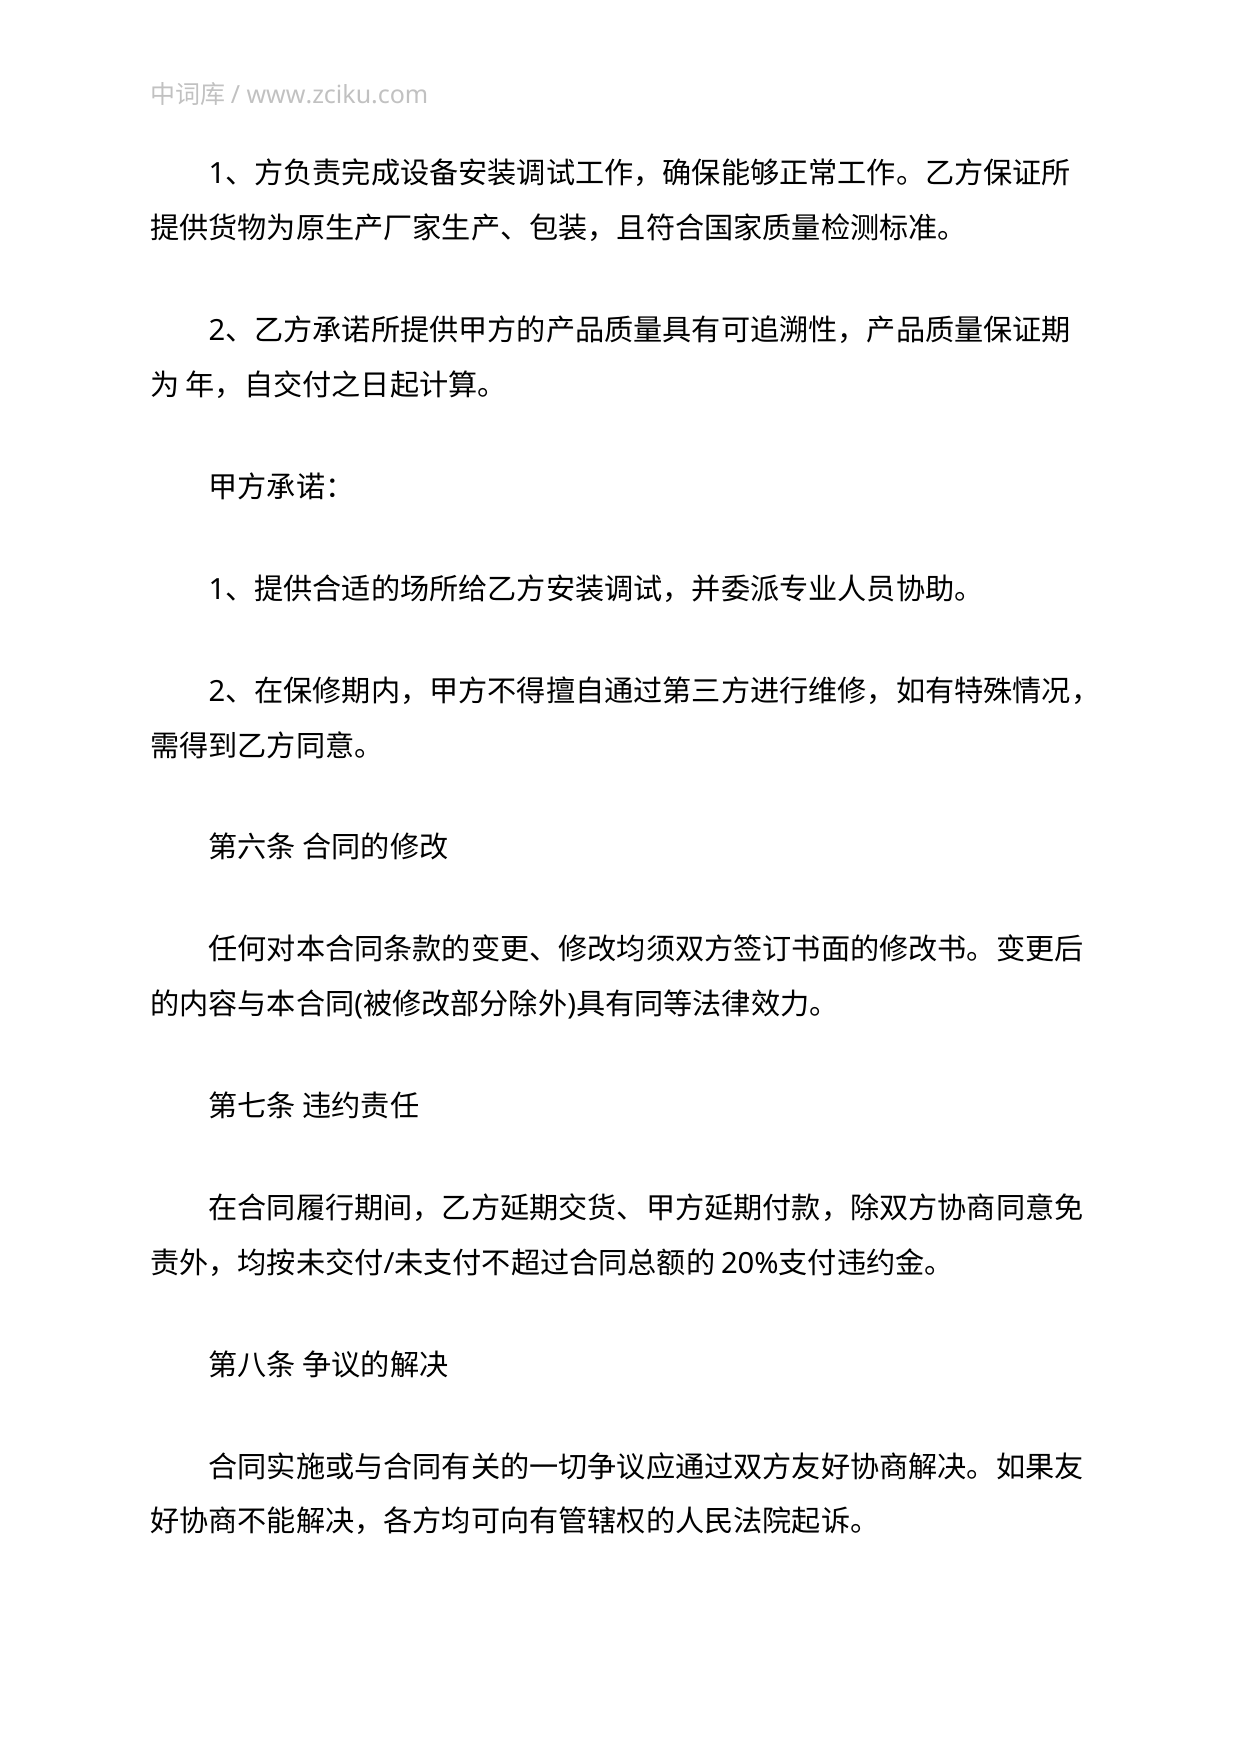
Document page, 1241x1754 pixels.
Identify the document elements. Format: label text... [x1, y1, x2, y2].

text 第七条 违约责任 [150, 1083, 1090, 1125]
text 合同实施或与合同有关的一切争议应通过双方友好协商解决。如果友好协商不能解决，各方均可向有管辖权的人民法院起诉。 [150, 1443, 1090, 1540]
text 2、乙方承诺所提供甲方的产品质量具有可追溯性，产品质量保证期为 年，自交付之日起计算。 [150, 307, 1090, 404]
text 第六条 合同的修改 [150, 824, 1090, 866]
text 2、在保修期内，甲方不得擅自通过第三方进行维修，如有特殊情况，需得到乙方同意。 [150, 667, 1090, 764]
text 甲方承诺： [150, 463, 1090, 506]
text 任何对本合同条款的变更、修改均须双方签订书面的修改书。变更后的内容与本合同(被修改部分除外)具有同等法律效力。 [150, 926, 1090, 1023]
text 1、提供合适的场所给乙方安装调试，并委派专业人员协助。 [150, 565, 1090, 608]
text 第八条 争议的解决 [150, 1341, 1090, 1384]
text 在合同履行期间，乙方延期交货、甲方延期付款，除双方协商同意免责外，均按未交付/未支付不超过合同总额的20%支付违约金。 [150, 1184, 1090, 1282]
text 1、方负责完成设备安装调试工作，确保能够正常工作。乙方保证所提供货物为原生产厂家生产、包装，且符合国家质量检测标准。 [150, 150, 1090, 247]
